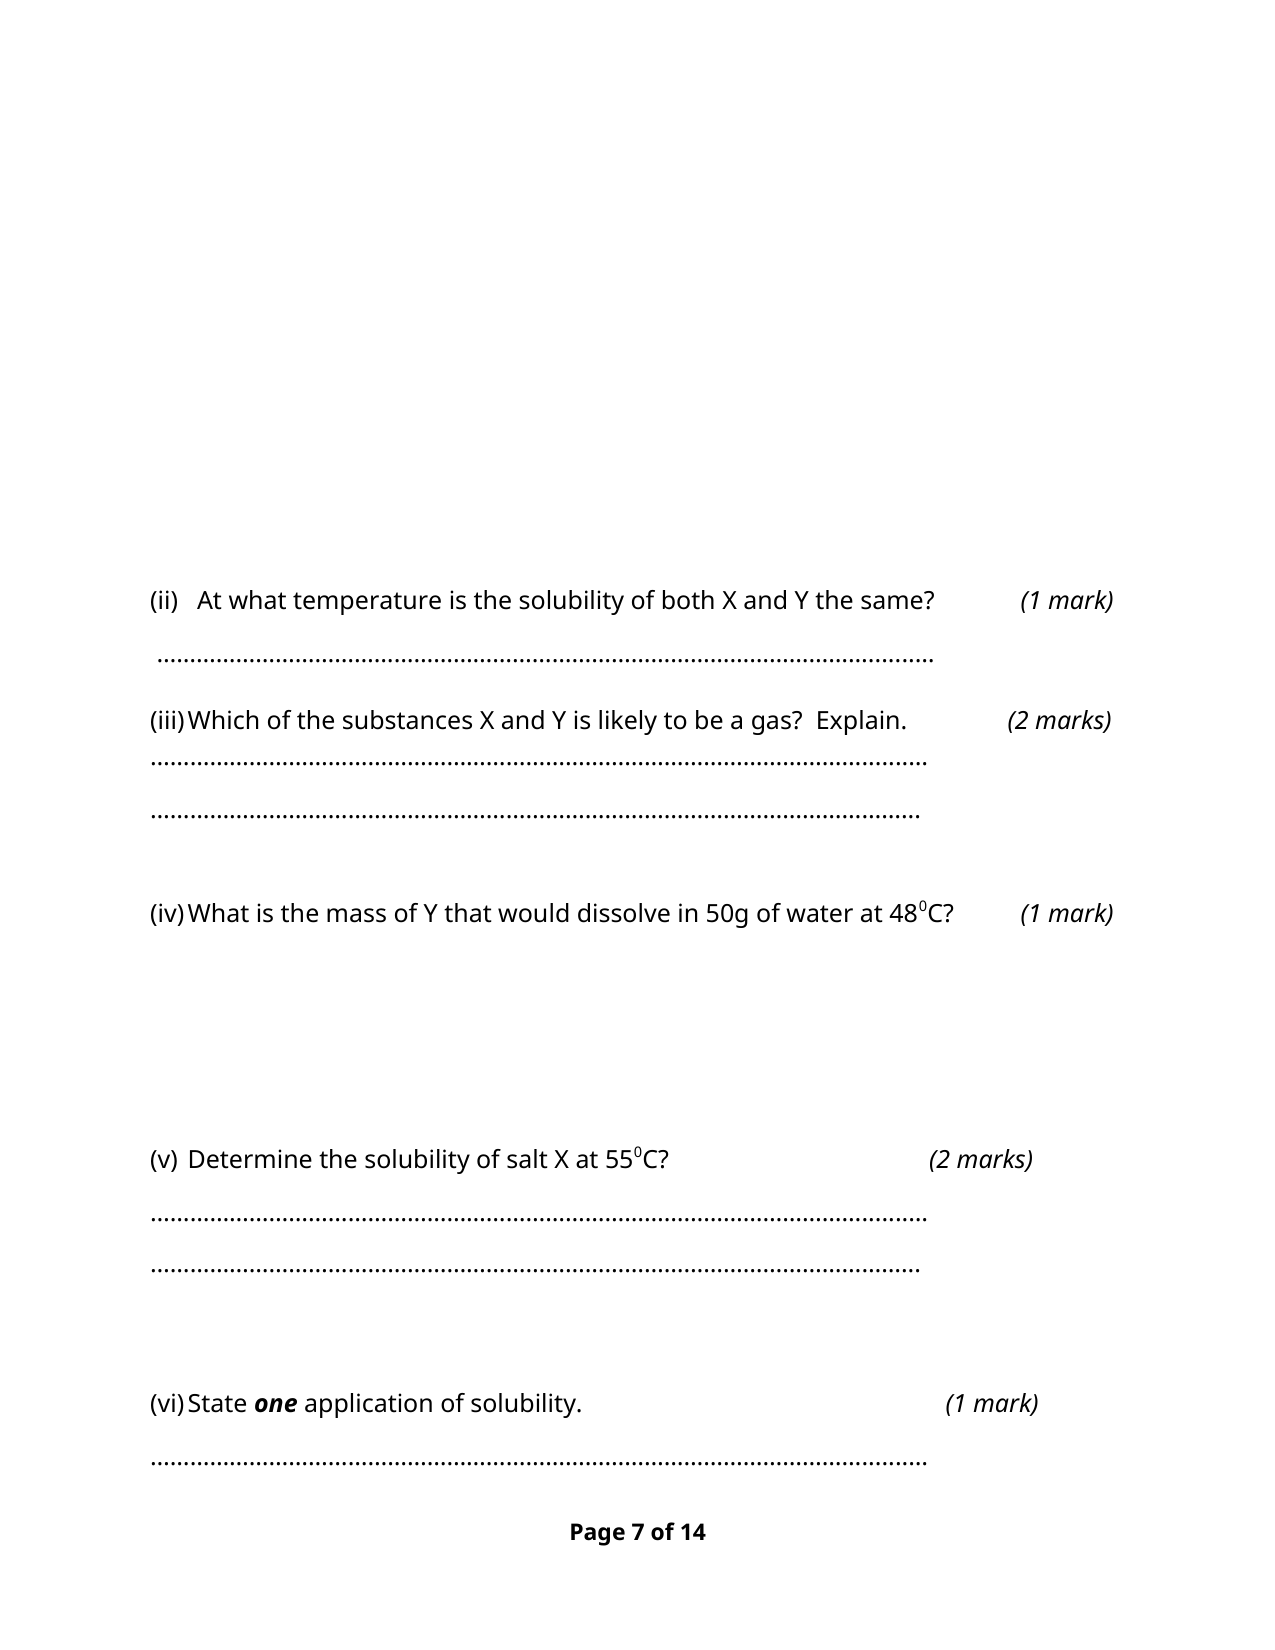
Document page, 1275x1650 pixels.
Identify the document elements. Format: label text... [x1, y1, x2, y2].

list ……………………………………………………………………………………………….......… [150, 1194, 1125, 1228]
list At what temperature is the solubility of both X and Y the same? (1 mark) [150, 582, 1125, 617]
list Which of the substances X and Y is likely to be a gas? Explain. (2 marks) ……………………………………………………………………………………………….......… [150, 703, 1125, 773]
list ……………………………………………………………………………………………………... [150, 792, 1125, 826]
list State one application of solubility. (1 mark) [150, 1386, 1125, 1420]
list ……………………………………………………………………………………………………... [150, 1245, 1125, 1279]
list ……………………………………………………………………………………………….......… [150, 1439, 1125, 1473]
list Determine the solubility of salt X at 550C? (2 marks) [150, 1142, 1125, 1176]
list ……………………………………………………………………………………………….......… [150, 635, 1125, 669]
list What is the mass of Y that would dissolve in 50g of water at 480C? (1 mark) [150, 895, 1125, 929]
